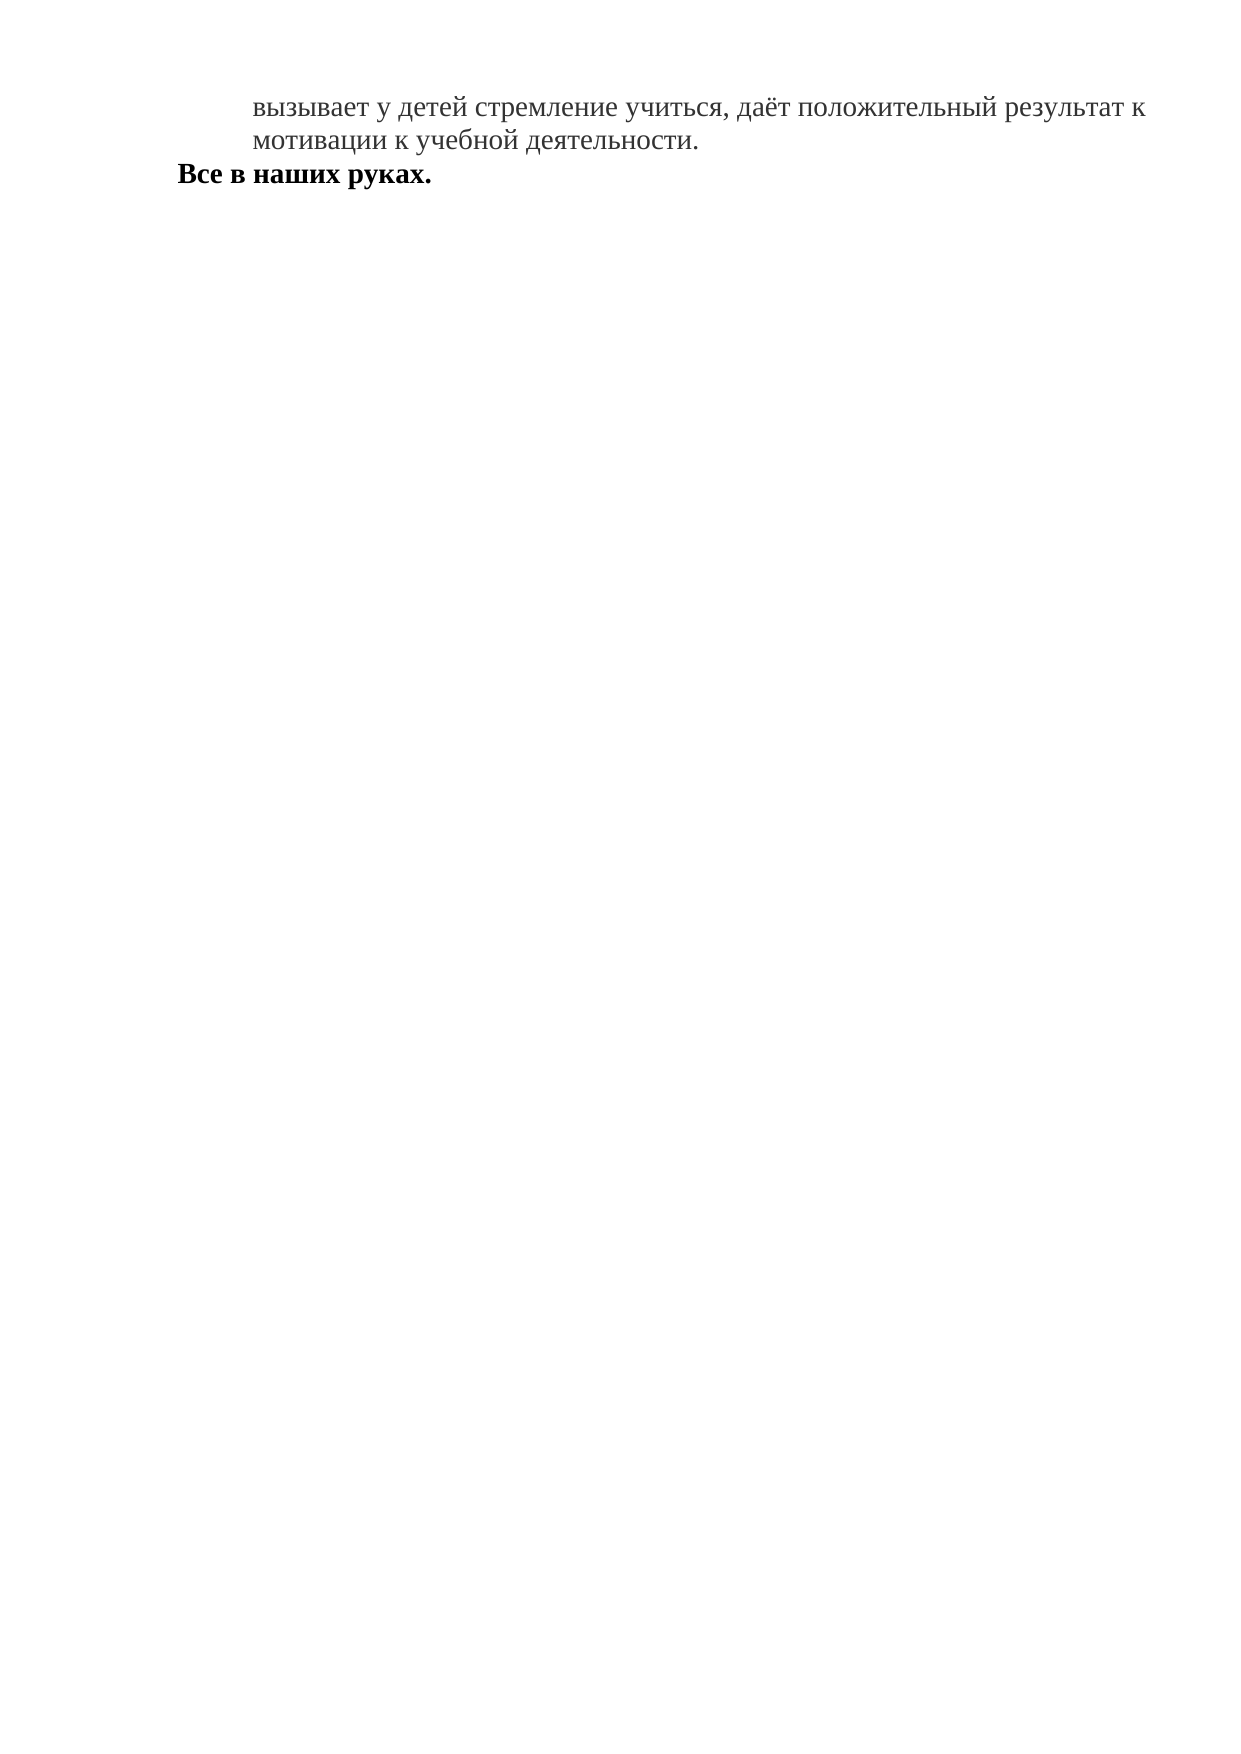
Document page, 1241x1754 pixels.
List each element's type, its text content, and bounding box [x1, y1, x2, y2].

text Все в наших руках. [177, 156, 1152, 189]
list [252, 89, 1152, 156]
